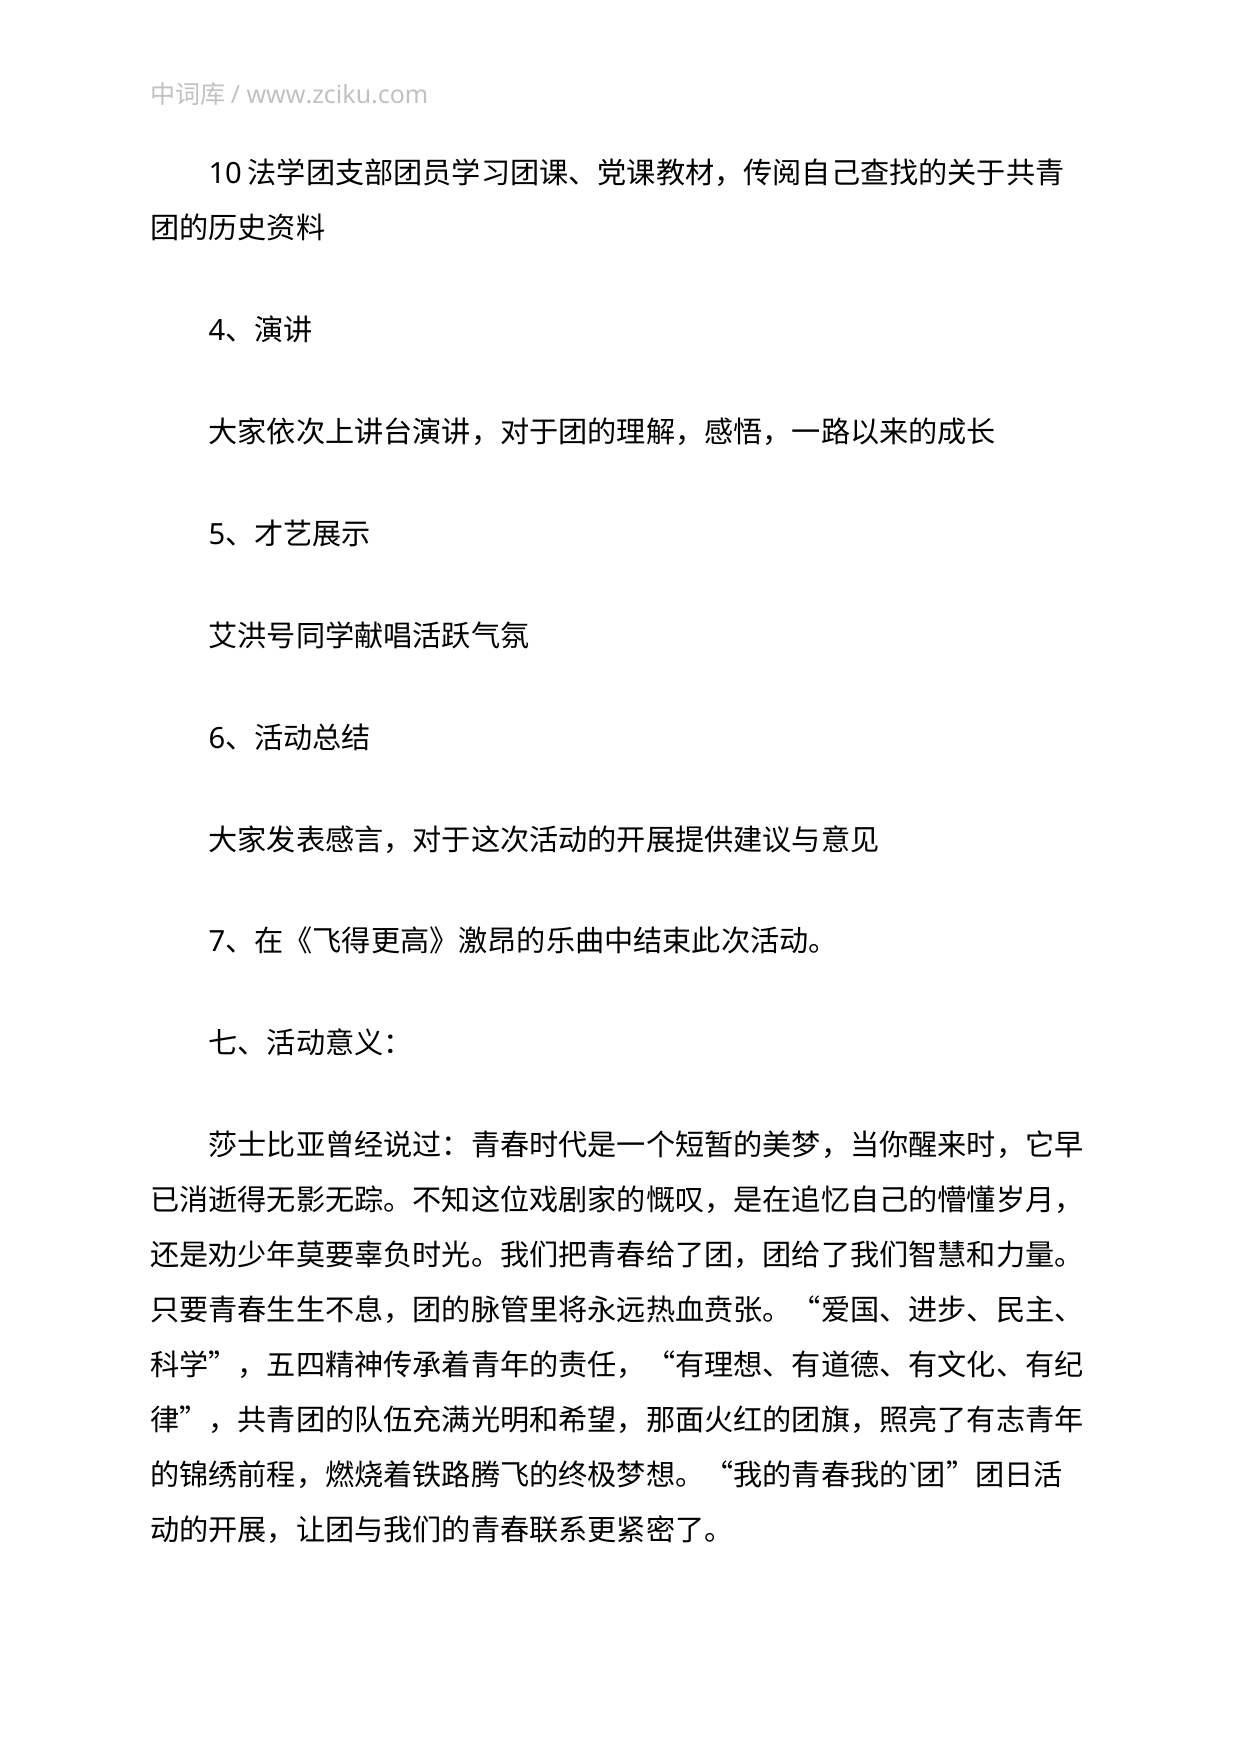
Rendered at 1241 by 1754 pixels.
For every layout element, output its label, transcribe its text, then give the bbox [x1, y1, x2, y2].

text 6、活动总结 [150, 714, 1090, 757]
text 10法学团支部团员学习团课、党课教材，传阅自己查找的关于共青团的历史资料 [150, 150, 1090, 247]
text 7、在《飞得更高》激昂的乐曲中结束此次活动。 [150, 918, 1090, 960]
text 莎士比亚曾经说过：青春时代是一个短暂的美梦，当你醒来时，它早已消逝得无影无踪。不知这位戏剧家的慨叹，是在追忆自己的懵懂岁月，还是劝少年莫要辜负时光。我们把青春给了团，团给了我们智慧和力量。只要青春生生不息，团的脉管里将永远热血贲张。“爱国、进步、民主、科学”，五四精神传承着青年的责任，“有理想、有道德、有文化、有纪律”，共青团的队伍充满光明和希望，那面火红的团旗，照亮了有志青年的锦绣前程，燃烧着铁路腾飞的终极梦想。“我的青春我的`团”团日活动的开展，让团与我们的青春联系更紧密了。 [150, 1122, 1090, 1548]
text 4、演讲 [150, 307, 1090, 349]
text 大家发表感言，对于这次活动的开展提供建议与意见 [150, 816, 1090, 858]
text 艾洪号同学献唱活跃气氛 [150, 612, 1090, 655]
text 5、才艺展示 [150, 511, 1090, 553]
text 七、活动意义： [150, 1020, 1090, 1062]
text 大家依次上讲台演讲，对于团的理解，感悟，一路以来的成长 [150, 409, 1090, 451]
